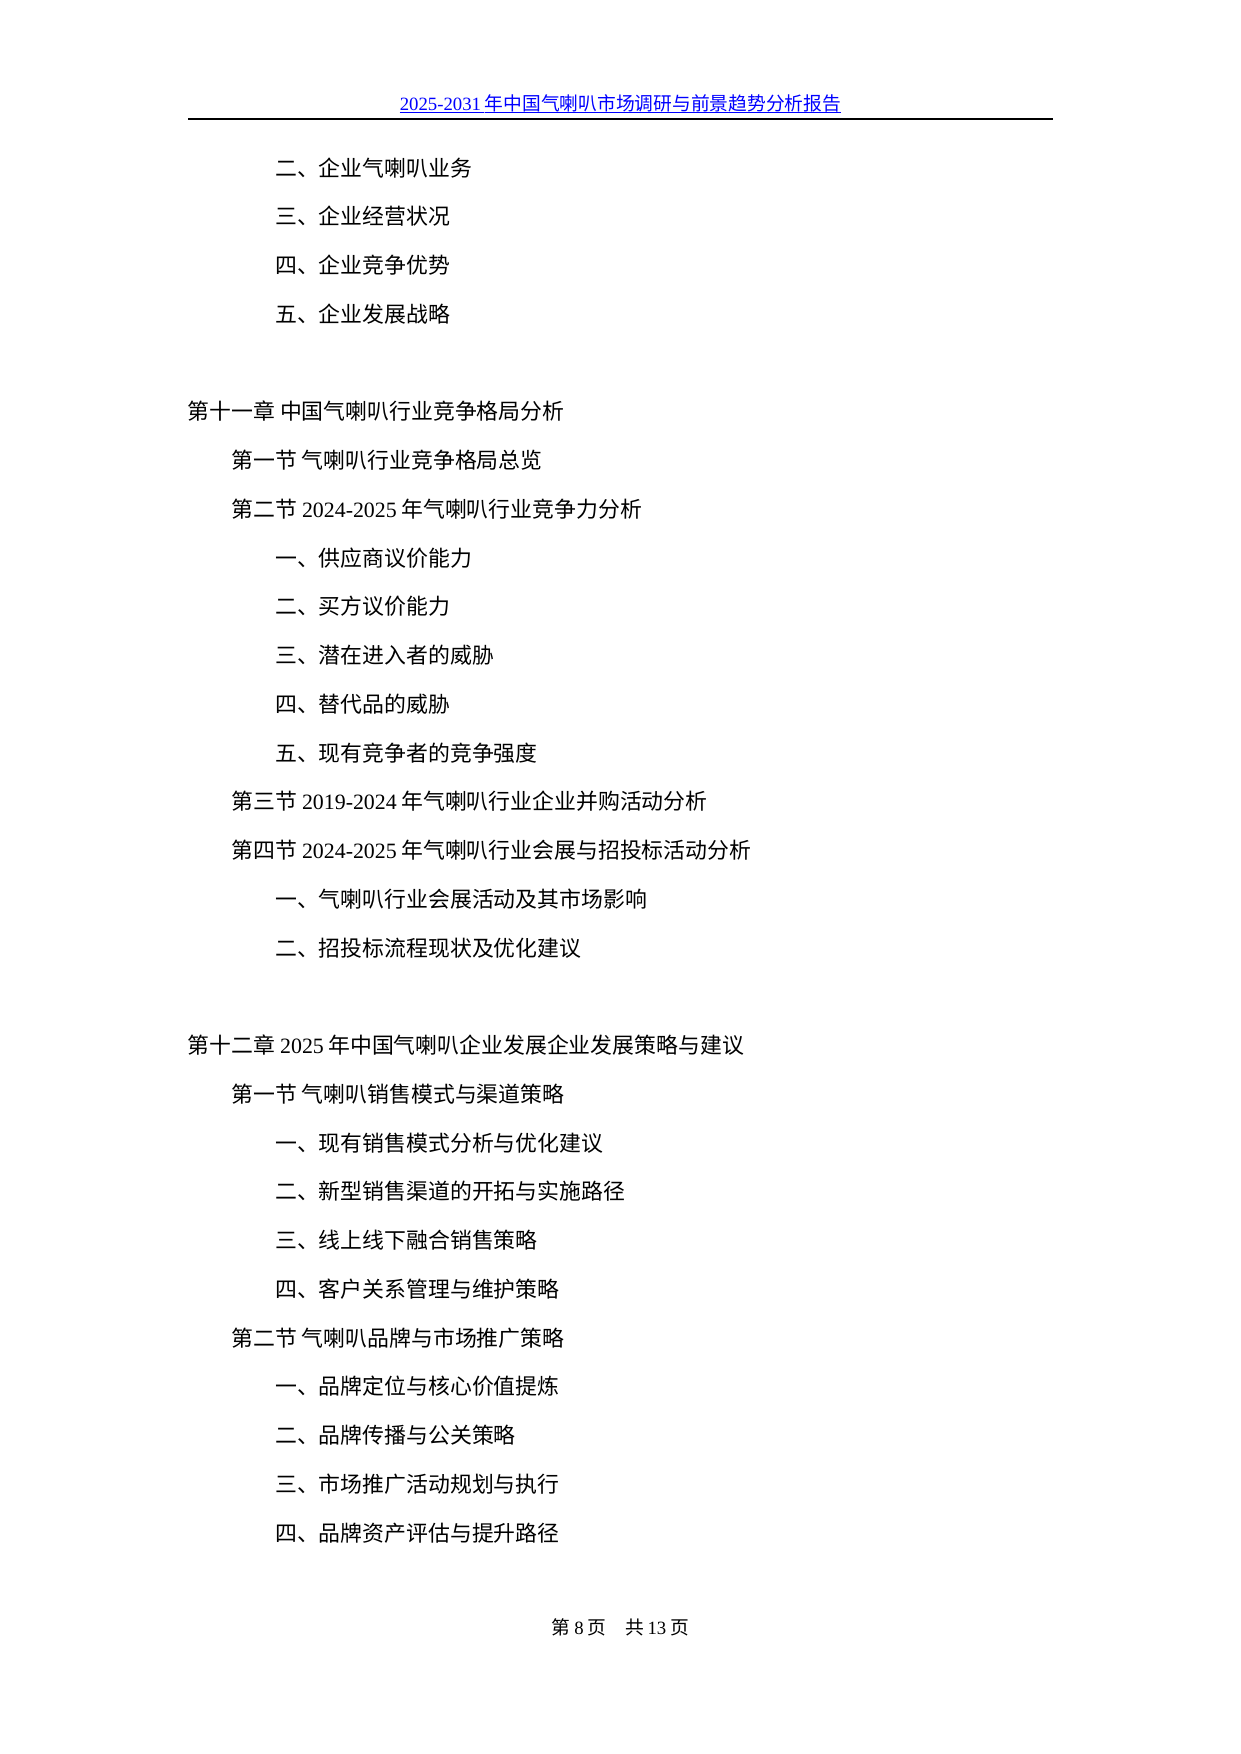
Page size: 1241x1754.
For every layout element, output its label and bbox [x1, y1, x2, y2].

text [187, 150, 1053, 1548]
